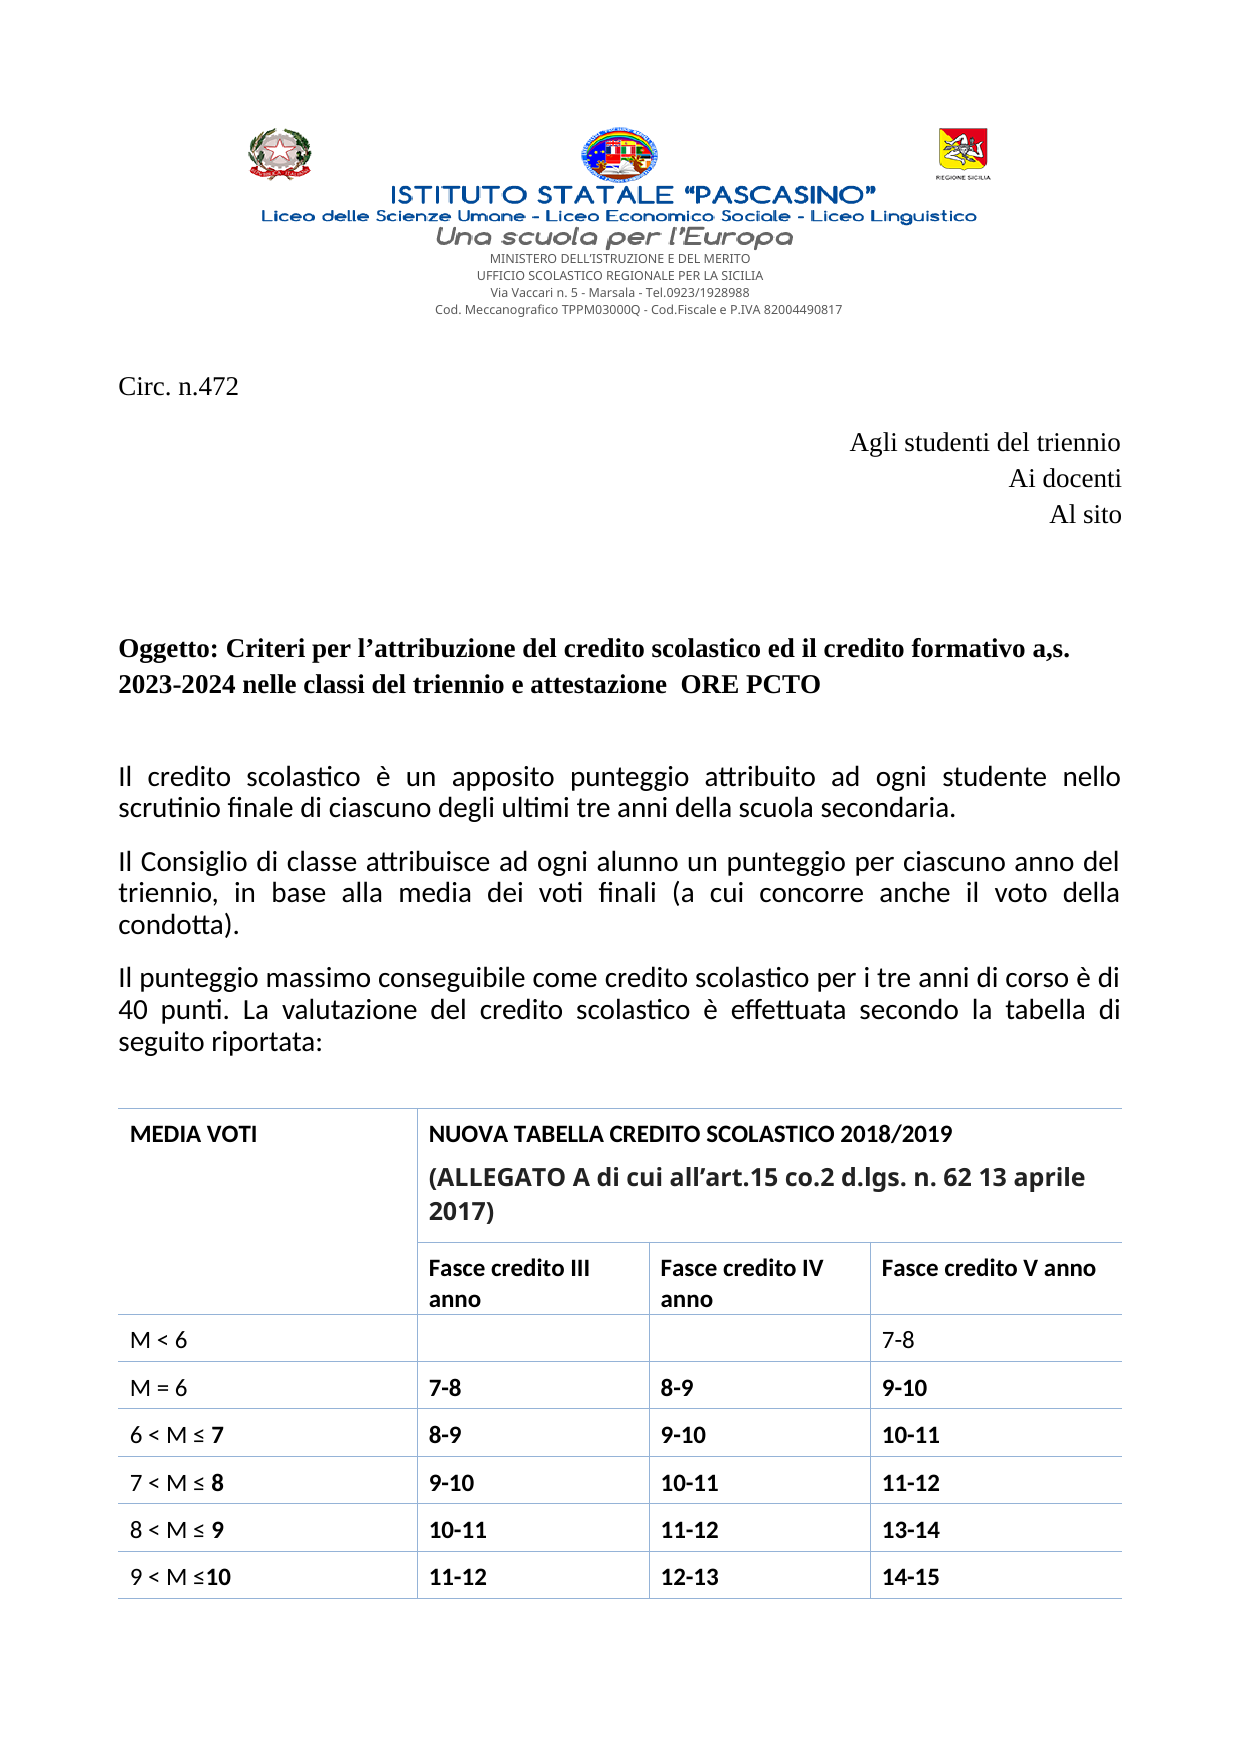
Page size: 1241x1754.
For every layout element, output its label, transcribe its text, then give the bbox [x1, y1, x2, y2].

table_cell 11-12 [418, 1552, 649, 1598]
table_cell M = 6 [118, 1362, 417, 1408]
table_cell 7-8 [871, 1315, 1122, 1361]
text Il punteggio massimo conseguibile come credito scolastico per i tre anni di corso è di 40 punti. La valutazione del credito scolastico è effettuata secondo la tabella di seguito riportata: [118, 962, 1122, 1058]
table_cell 12-13 [650, 1552, 870, 1598]
table_cell 10-11 [418, 1504, 649, 1551]
text Ai docenti [118, 462, 1122, 493]
table_cell 8-9 [650, 1362, 870, 1408]
table_cell 9 < M ≤10 [118, 1552, 417, 1598]
table_cell 8 < M ≤ 9 [118, 1504, 417, 1551]
table_cell [650, 1315, 870, 1361]
table_cell Fasce credito IV anno [650, 1243, 870, 1313]
table_cell 9-10 [871, 1362, 1122, 1408]
table_cell 14-15 [871, 1552, 1122, 1598]
table_cell 11-12 [871, 1457, 1122, 1503]
table_header MEDIA VOTI [118, 1109, 417, 1313]
text Il credito scolastico è un apposito punteggio attribuito ad ogni studente nello scrutinio finale di ciascuno degli ultimi tre anni della scuola secondaria. [118, 761, 1122, 824]
table_cell M < 6 [118, 1315, 417, 1361]
table_cell 11-12 [650, 1504, 870, 1551]
text Il Consiglio di classe attribuisce ad ogni alunno un punteggio per ciascuno anno del triennio, in base alla media dei voti finali (a cui concorre anche il voto della condotta). [118, 845, 1122, 942]
table_cell 13-14 [871, 1504, 1122, 1551]
text Cod. Meccanografico TPPM03000Q - Cod.Fiscale e P.IVA 82004490817 [156, 301, 1122, 318]
table_cell Fasce credito III anno [418, 1243, 649, 1313]
table_cell 8-9 [418, 1409, 649, 1456]
table_cell 6 < M ≤ 7 [118, 1409, 417, 1456]
text Oggetto: Criteri per l’attribuzione del credito scolastico ed il credito formativo a,s. 2023-2024 nelle classi del triennio e attestazione ORE PCTO [118, 632, 1122, 699]
text MINISTERO DELL’ISTRUZIONE E DEL MERITO [118, 250, 1122, 267]
text Circ. n.472 [118, 370, 1122, 401]
text Via Vaccari n. 5 - Marsala - Tel.0923/1928988 [118, 284, 1122, 301]
table_cell Fasce credito V anno [871, 1243, 1122, 1313]
text Al sito [118, 498, 1122, 529]
table_cell [418, 1315, 649, 1361]
table_header NUOVA TABELLA CREDITO SCOLASTICO 2018/2019 (ALLEGATO A di cui all’art.15 co.2 d.lgs. n. 62 13 aprile 2017) [418, 1109, 1122, 1242]
table_cell 10-11 [871, 1409, 1122, 1456]
table_cell 9-10 [650, 1409, 870, 1456]
text Agli studenti del triennio [118, 426, 1122, 457]
picture [246, 126, 994, 251]
text UFFICIO SCOLASTICO REGIONALE PER LA SICILIA [118, 267, 1122, 284]
table_cell 7-8 [418, 1362, 649, 1408]
table_cell 7 < M ≤ 8 [118, 1457, 417, 1503]
table_cell 9-10 [418, 1457, 649, 1503]
table_cell 10-11 [650, 1457, 870, 1503]
